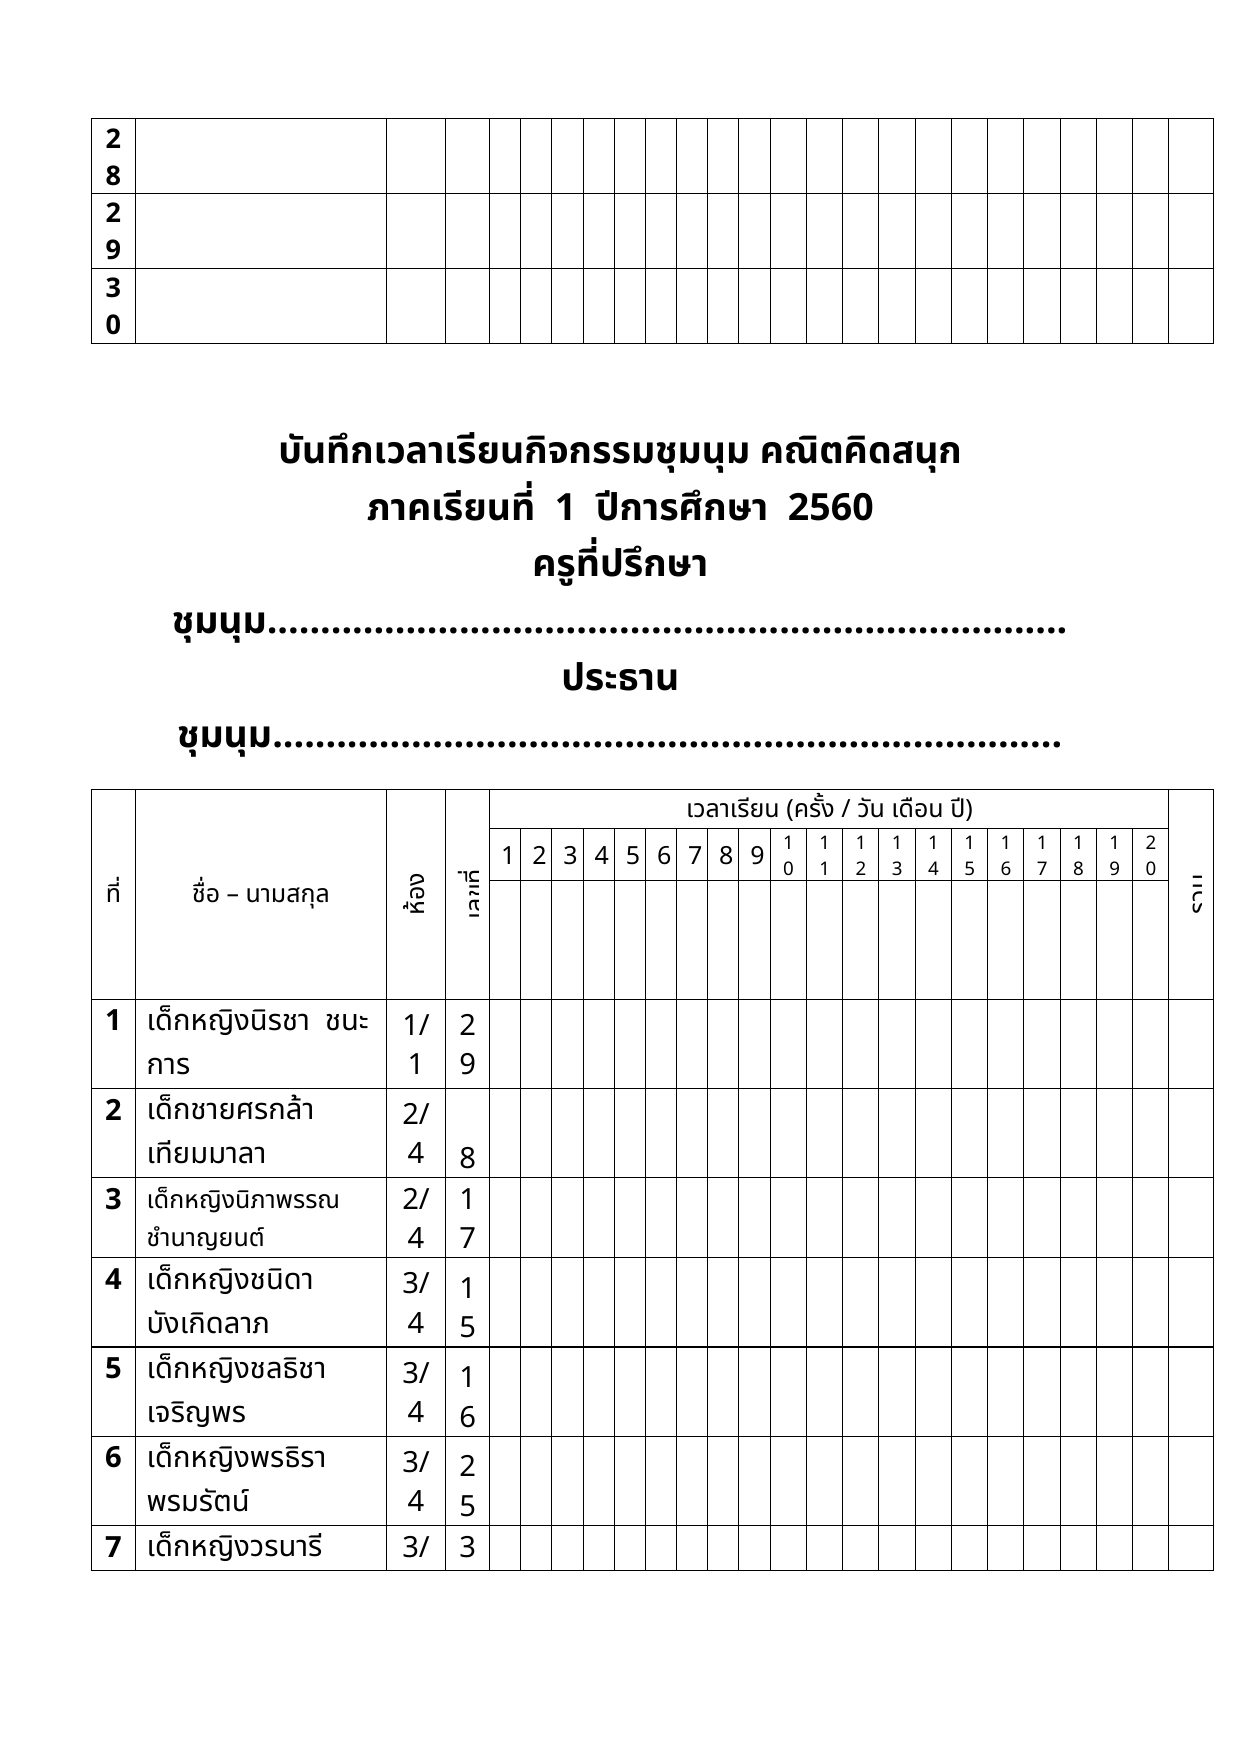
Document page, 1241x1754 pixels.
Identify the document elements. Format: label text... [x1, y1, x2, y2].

table_cell [387, 194, 445, 268]
table_cell เด็กหญิงชนิดา บังเกิดลาภ [136, 1258, 386, 1346]
table_cell [521, 1178, 551, 1257]
table_cell [1024, 1437, 1060, 1525]
table_header เลขที่ [446, 790, 489, 998]
table_cell [771, 119, 806, 193]
table_cell 5 [92, 1348, 135, 1436]
table_cell [615, 194, 645, 268]
table_cell [1169, 1089, 1213, 1177]
table_cell [490, 1437, 520, 1525]
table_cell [136, 1526, 386, 1570]
table_cell [771, 1437, 806, 1525]
table_cell [615, 1437, 645, 1525]
table_cell 3/4 [387, 1526, 445, 1570]
table_cell [521, 1437, 551, 1525]
table_cell [490, 1178, 520, 1257]
table_cell [916, 1258, 951, 1346]
table_cell [879, 1437, 915, 1525]
table_cell [615, 1089, 645, 1177]
table_cell [1061, 1178, 1096, 1257]
table_cell 32 [446, 1526, 489, 1570]
table_cell [677, 1178, 707, 1257]
table_cell [1133, 1348, 1168, 1436]
table_cell 3/4 [387, 1258, 445, 1346]
table_cell [1024, 269, 1060, 342]
text ภาคเรียนที่ 1 ปีการศึกษา 2560 [150, 480, 1090, 537]
table_cell 18 [1061, 829, 1096, 880]
table_cell [988, 119, 1023, 193]
table_cell [1133, 1000, 1168, 1088]
table_cell [136, 194, 386, 268]
table_cell [136, 119, 386, 193]
table_cell 13 [879, 829, 915, 880]
table_cell [1133, 1437, 1168, 1525]
table_cell [1133, 194, 1168, 268]
table_cell 30 [92, 269, 135, 342]
table_cell 3 [552, 829, 583, 880]
table_cell [952, 1258, 987, 1346]
table_cell [807, 269, 842, 342]
table_cell 4 [584, 829, 614, 880]
table_cell 15 [952, 829, 987, 880]
table_cell [646, 269, 676, 342]
table_cell [843, 1348, 878, 1436]
table_cell [916, 119, 951, 193]
table_cell [843, 1437, 878, 1525]
table_cell [646, 119, 676, 193]
table_cell [988, 1089, 1023, 1177]
table_cell [1024, 1526, 1060, 1570]
table_cell [584, 1178, 614, 1257]
table_cell 15 [446, 1258, 489, 1346]
table_cell [916, 1526, 951, 1570]
table_cell [771, 881, 806, 998]
table_cell [771, 1089, 806, 1177]
table_cell [677, 1348, 707, 1436]
table_cell [739, 1258, 770, 1346]
table_cell [677, 1526, 707, 1570]
table_cell [879, 1178, 915, 1257]
table_cell 12 [843, 829, 878, 880]
table_cell [708, 1526, 738, 1570]
table_cell [1097, 1089, 1132, 1177]
table_cell [584, 1348, 614, 1436]
table_cell [708, 1348, 738, 1436]
table_cell [446, 194, 489, 268]
table_cell [646, 194, 676, 268]
table_cell [1097, 1526, 1132, 1570]
table_cell [615, 269, 645, 342]
table_cell [771, 1000, 806, 1088]
table_cell [708, 194, 738, 268]
table_cell [677, 1437, 707, 1525]
table_cell [490, 1258, 520, 1346]
table_cell [739, 1089, 770, 1177]
table_cell [952, 194, 987, 268]
table_cell [1024, 1178, 1060, 1257]
table_cell เด็กหญิงนิภาพรรณ ชำนาญยนต์ [136, 1178, 386, 1257]
table_cell [490, 1348, 520, 1436]
table_cell [952, 1000, 987, 1088]
table_cell [521, 1348, 551, 1436]
table_cell [952, 881, 987, 998]
table_cell [521, 1089, 551, 1177]
table_cell [552, 1000, 583, 1088]
table_cell 9 [739, 829, 770, 880]
table_cell [1169, 1258, 1213, 1346]
table_cell [646, 881, 676, 998]
table_cell [584, 194, 614, 268]
table_cell [988, 269, 1023, 342]
table_header ห้อง [387, 790, 445, 998]
table_cell [708, 881, 738, 998]
table_cell [952, 1089, 987, 1177]
table_cell 8 [446, 1089, 489, 1177]
table_cell [1097, 1348, 1132, 1436]
table_cell [771, 194, 806, 268]
table_cell 29 [446, 1000, 489, 1088]
table_cell [1097, 1437, 1132, 1525]
table_cell [807, 1178, 842, 1257]
table_cell [1133, 269, 1168, 342]
table_cell [1097, 269, 1132, 342]
table_cell [615, 1000, 645, 1088]
table_cell [843, 1089, 878, 1177]
table_cell [677, 1089, 707, 1177]
table_cell [807, 881, 842, 998]
table_cell [552, 1437, 583, 1525]
table_header ชื่อ – นามสกุล [136, 790, 386, 998]
table_cell [807, 1437, 842, 1525]
table_cell [843, 1000, 878, 1088]
table_cell [1061, 194, 1096, 268]
table_cell [387, 119, 445, 193]
table_cell [521, 269, 551, 342]
table_cell 3 [92, 1178, 135, 1257]
table_cell [1133, 119, 1168, 193]
table_cell [1133, 881, 1168, 998]
table_cell [521, 119, 551, 193]
table_cell 28 [92, 119, 135, 193]
table_cell [552, 119, 583, 193]
table_cell [916, 1348, 951, 1436]
table_cell [708, 1089, 738, 1177]
table_cell [952, 119, 987, 193]
table_cell [552, 1258, 583, 1346]
table_cell [646, 1089, 676, 1177]
table_cell [916, 1437, 951, 1525]
table_cell [552, 1178, 583, 1257]
table_cell [615, 1348, 645, 1436]
table_cell [1133, 1178, 1168, 1257]
table_cell [615, 1526, 645, 1570]
table_cell [584, 269, 614, 342]
table_cell [1169, 1526, 1213, 1570]
table_cell [490, 194, 520, 268]
table_cell [843, 881, 878, 998]
table_cell 5 [615, 829, 645, 880]
table_cell [739, 1178, 770, 1257]
table_cell [1024, 1348, 1060, 1436]
table_cell [521, 881, 551, 998]
table_cell [1061, 1348, 1096, 1436]
table_cell [677, 194, 707, 268]
table_cell [843, 194, 878, 268]
table_cell [807, 119, 842, 193]
table_cell [708, 1437, 738, 1525]
table_cell [677, 1258, 707, 1346]
table_cell 29 [92, 194, 135, 268]
table_cell [677, 881, 707, 998]
table_cell [916, 1000, 951, 1088]
table_cell [1169, 119, 1213, 193]
table_cell [584, 1000, 614, 1088]
table_cell [916, 194, 951, 268]
table_cell [1097, 194, 1132, 268]
table_cell [952, 1526, 987, 1570]
table_cell [490, 1089, 520, 1177]
table_cell [1169, 269, 1213, 342]
table_cell [879, 119, 915, 193]
table_cell [1024, 1000, 1060, 1088]
table_cell [1097, 1000, 1132, 1088]
table_cell [521, 1258, 551, 1346]
table_cell [916, 269, 951, 342]
table_cell [952, 1178, 987, 1257]
table_cell [879, 1000, 915, 1088]
table_cell [739, 1000, 770, 1088]
table_cell [843, 1258, 878, 1346]
table_cell [988, 1000, 1023, 1088]
table_cell [988, 1437, 1023, 1525]
table_cell [490, 119, 520, 193]
table_cell [646, 1526, 676, 1570]
table_cell [952, 1348, 987, 1436]
table_cell [1061, 119, 1096, 193]
table_cell [1169, 1178, 1213, 1257]
table_cell [677, 119, 707, 193]
table_cell [843, 1526, 878, 1570]
table_cell เด็กหญิงนิรชา ชนะการ [136, 1000, 386, 1088]
table_cell 7 [677, 829, 707, 880]
table_cell [739, 881, 770, 998]
table_cell [584, 1437, 614, 1525]
table_cell [879, 194, 915, 268]
table_cell [615, 1178, 645, 1257]
table_cell [988, 194, 1023, 268]
table_cell [521, 194, 551, 268]
table_cell [584, 1526, 614, 1570]
table_cell [490, 1526, 520, 1570]
table_cell [916, 1178, 951, 1257]
table_cell [1133, 1089, 1168, 1177]
table_cell [1133, 1258, 1168, 1346]
table_cell [771, 269, 806, 342]
table_cell 20 [1133, 829, 1168, 880]
table_cell 17 [1024, 829, 1060, 880]
table_cell [879, 269, 915, 342]
table_cell [708, 269, 738, 342]
table_cell [988, 1258, 1023, 1346]
table_cell [1097, 119, 1132, 193]
table_cell [387, 269, 445, 342]
table_cell 10 [771, 829, 806, 880]
table_cell [807, 1348, 842, 1436]
table_cell [739, 1437, 770, 1525]
table_cell 6 [92, 1437, 135, 1525]
table_cell [1097, 881, 1132, 998]
table_cell [136, 269, 386, 342]
table_header ที่ [92, 790, 135, 998]
table_cell [1061, 1258, 1096, 1346]
table_cell [807, 1000, 842, 1088]
table_cell [646, 1437, 676, 1525]
table_cell [1024, 881, 1060, 998]
table_cell 14 [916, 829, 951, 880]
table_cell [1061, 1437, 1096, 1525]
table_cell 1/1 [387, 1000, 445, 1088]
table_cell [708, 119, 738, 193]
table_cell [552, 1348, 583, 1436]
table_cell [739, 194, 770, 268]
table_cell [584, 119, 614, 193]
table_cell [739, 119, 770, 193]
table_cell [1169, 194, 1213, 268]
table_cell [584, 1258, 614, 1346]
table_cell [771, 1178, 806, 1257]
text ประธานชุมนุม.......................................................................... [150, 651, 1090, 764]
table_cell [843, 1178, 878, 1257]
table_header เวลาเรียน (ครั้ง / วัน เดือน ปี) [490, 790, 1168, 828]
table_header รวม [1169, 790, 1213, 998]
table_cell [552, 881, 583, 998]
table_cell 8 [708, 829, 738, 880]
table_cell [879, 881, 915, 998]
table_cell [677, 1000, 707, 1088]
table_cell [646, 1178, 676, 1257]
table_cell [552, 1526, 583, 1570]
table_cell [771, 1526, 806, 1570]
table_cell [1024, 119, 1060, 193]
table_cell [1133, 1526, 1168, 1570]
table_cell [708, 1000, 738, 1088]
table_cell [952, 269, 987, 342]
table_cell [584, 881, 614, 998]
table_cell [988, 1348, 1023, 1436]
text ครูที่ปรึกษาชุมนุม........................................................................... [150, 537, 1090, 651]
table_cell 6 [646, 829, 676, 880]
table_cell 2/4 [387, 1089, 445, 1177]
table_cell [879, 1089, 915, 1177]
table_cell [615, 1258, 645, 1346]
table_cell 11 [807, 829, 842, 880]
table_cell 16 [988, 829, 1023, 880]
table_cell 3/4 [387, 1437, 445, 1525]
table_cell [1061, 1000, 1096, 1088]
table_cell [552, 194, 583, 268]
table_cell [771, 1348, 806, 1436]
table_cell [739, 1348, 770, 1436]
table_cell [490, 881, 520, 998]
table_cell [490, 1000, 520, 1088]
table_cell [988, 881, 1023, 998]
table_cell เด็กชายศรกล้า เทียมมาลา [136, 1089, 386, 1177]
table_cell [807, 194, 842, 268]
table_cell [1169, 1437, 1213, 1525]
table_cell [739, 1526, 770, 1570]
table_cell [708, 1258, 738, 1346]
table_cell [708, 1178, 738, 1257]
table_cell 17 [446, 1178, 489, 1257]
table_cell เด็กหญิงพรธิรา พรมรัตน์ [136, 1437, 386, 1525]
table_cell [1169, 1348, 1213, 1436]
table_cell [807, 1526, 842, 1570]
table_cell 3/4 [387, 1348, 445, 1436]
table_cell เด็กหญิงชลธิชา เจริญพร [136, 1348, 386, 1436]
table_cell [646, 1000, 676, 1088]
table_cell [879, 1526, 915, 1570]
table_cell [843, 269, 878, 342]
table_cell 16 [446, 1348, 489, 1436]
table_cell [916, 881, 951, 998]
table_cell [677, 269, 707, 342]
table_cell [1097, 1178, 1132, 1257]
table_cell [1061, 881, 1096, 998]
table_cell [490, 269, 520, 342]
table_cell [446, 119, 489, 193]
table_cell [1061, 1089, 1096, 1177]
table_cell [916, 1089, 951, 1177]
table_cell [615, 119, 645, 193]
table_cell [646, 1258, 676, 1346]
table_cell 19 [1097, 829, 1132, 880]
table_cell [1061, 1526, 1096, 1570]
table_cell 7 [92, 1526, 135, 1570]
table_cell 2/4 [387, 1178, 445, 1257]
table_cell [615, 881, 645, 998]
table_cell [1024, 1258, 1060, 1346]
table_cell 1 [92, 1000, 135, 1088]
table_cell [1024, 194, 1060, 268]
table_cell [771, 1258, 806, 1346]
table_cell [807, 1258, 842, 1346]
table_cell [1024, 1089, 1060, 1177]
table_cell [879, 1348, 915, 1436]
table_cell [584, 1089, 614, 1177]
table_cell 4 [92, 1258, 135, 1346]
table_cell [1061, 269, 1096, 342]
table_cell [739, 269, 770, 342]
table_cell [807, 1089, 842, 1177]
table_cell [843, 119, 878, 193]
table_cell 2 [521, 829, 551, 880]
table_cell 25 [446, 1437, 489, 1525]
text บันทึกเวลาเรียนกิจกรรมชุมนุม คณิตคิดสนุก [150, 423, 1090, 480]
table_cell [879, 1258, 915, 1346]
table_cell 2 [92, 1089, 135, 1177]
table_cell [521, 1000, 551, 1088]
table_cell [446, 269, 489, 342]
table_cell [521, 1526, 551, 1570]
table_cell [646, 1348, 676, 1436]
table_cell [552, 269, 583, 342]
table_cell [1169, 1000, 1213, 1088]
table_cell [552, 1089, 583, 1177]
table_cell [952, 1437, 987, 1525]
table_cell 1 [490, 829, 520, 880]
table_cell [988, 1526, 1023, 1570]
table_cell [988, 1178, 1023, 1257]
table_cell [1097, 1258, 1132, 1346]
